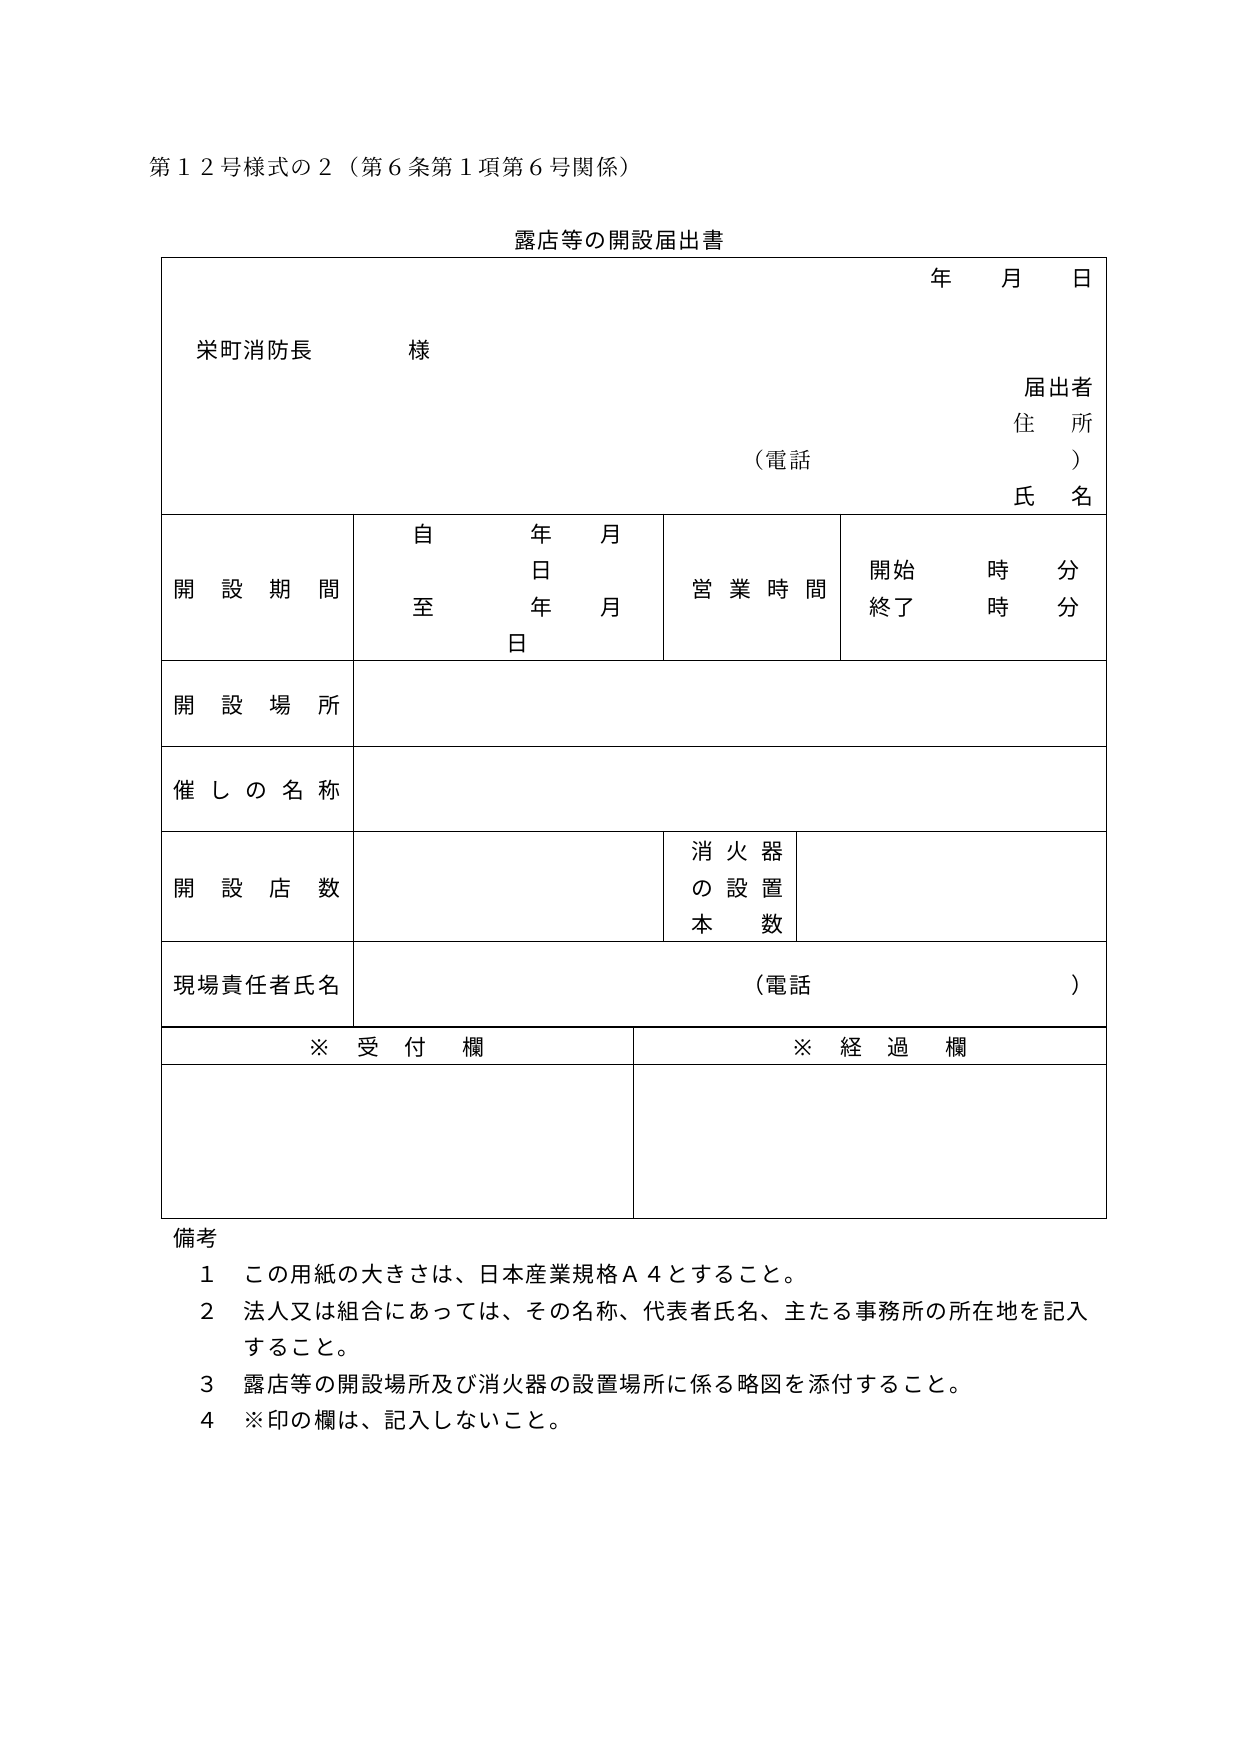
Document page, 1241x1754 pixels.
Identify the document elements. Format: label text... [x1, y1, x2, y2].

table_cell 営業時間 [664, 515, 840, 660]
table_cell ※ 経過欄 [634, 1028, 1106, 1064]
text ２ 法人又は組合にあっては、その名称、代表者氏名、主たる事務所の所在地を記入すること。 [149, 1291, 1091, 1364]
table_cell [354, 661, 1106, 746]
table_cell 開設場所 [162, 661, 353, 746]
table_cell 開始 時 分 終了 時 分 [841, 515, 1106, 660]
table_header 年 月 日 栄町消防長 様 届出者 住所 （電話 ） 氏名 [162, 258, 1106, 513]
table_cell [634, 1065, 1106, 1217]
table_cell （電話 ） [354, 942, 1106, 1026]
text 第１２号様式の２（第６条第１項第６号関係） [149, 148, 1091, 184]
table_cell [797, 832, 1106, 941]
text 備考 [149, 1218, 1091, 1255]
table_cell [354, 747, 1106, 831]
table_cell 開設期間 [162, 515, 353, 660]
table_cell 催しの名称 [162, 747, 353, 831]
text ４ ※印の欄は、記入しないこと。 [149, 1401, 1091, 1437]
text １ この用紙の大きさは、日本産業規格Ａ４とすること。 [149, 1255, 1091, 1291]
table_cell 現場責任者氏名 [162, 942, 353, 1026]
table_cell 消火器の設置本数 [664, 832, 796, 941]
table_cell [354, 832, 663, 941]
text ３ 露店等の開設場所及び消火器の設置場所に係る略図を添付すること。 [149, 1364, 1091, 1401]
table_cell 自 年 月 日 至 年 月 日 [354, 515, 663, 660]
table_cell ※ 受付欄 [162, 1028, 633, 1064]
text 露店等の開設届出書 [149, 221, 1091, 257]
table_cell [162, 1065, 633, 1217]
table_cell 開設店数 [162, 832, 353, 941]
